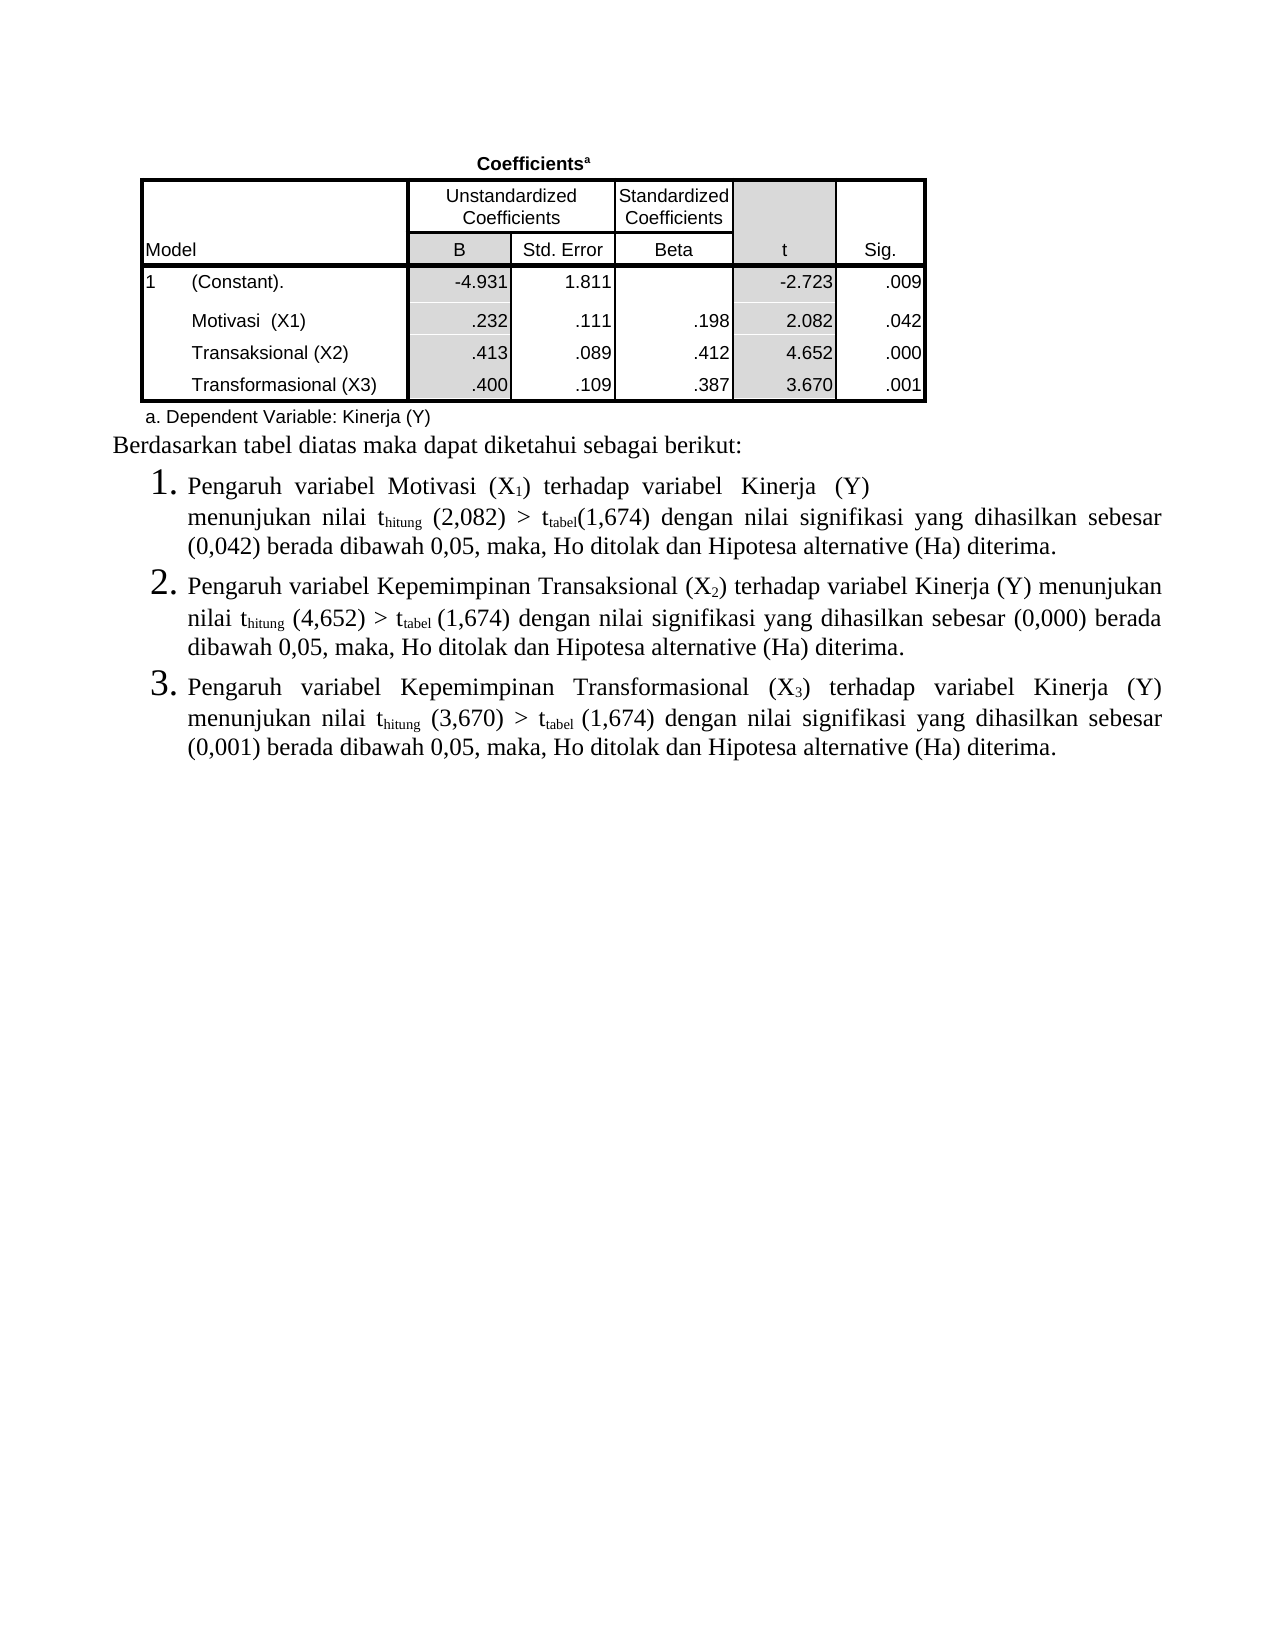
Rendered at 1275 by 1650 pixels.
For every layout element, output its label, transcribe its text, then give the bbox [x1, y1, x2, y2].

list menunjukan nilai thitung (2,082) > ttabel(1,674) dengan nilai signifikasi yang dihasilkan sebesar (0,042) berada dibawah 0,05, maka, Ho ditolak dan Hipotesa alternative (Ha) diterima. [187, 502, 1162, 560]
list Pengaruh variabel Kepemimpinan Transaksional (X2) terhadap variabel Kinerja (Y) menunjukan nilai thitung (4,652) > ttabel (1,674) dengan nilai signifikasi yang dihasilkan sebesar (0,000) berada dibawah 0,05, maka, Ho ditolak dan Hipotesa alternative (Ha) diterima. [150, 560, 1162, 660]
table_cell Motivasi (X1) [188, 303, 406, 334]
table_cell .413 [410, 335, 510, 366]
table_cell 2.082 [734, 303, 835, 334]
table_cell .042 [837, 303, 923, 334]
table_cell [616, 268, 732, 302]
table_cell (Constant). [188, 268, 406, 302]
table_cell -4.931 [410, 268, 510, 302]
table_cell B [410, 234, 510, 263]
list Pengaruh variabel Motivasi (X1) terhadap variabel Kinerja (Y) [150, 459, 1162, 502]
table_cell .400 [410, 366, 510, 398]
table_header Coefficientsa [142, 150, 925, 178]
table_cell Transformasional (X3) [188, 366, 406, 398]
table_cell .412 [616, 335, 732, 366]
table_cell .387 [616, 366, 732, 398]
table_cell Transaksional (X2) [188, 335, 406, 366]
table_cell .198 [616, 303, 732, 334]
table_cell 3.670 [734, 366, 835, 398]
table_cell .111 [512, 303, 614, 334]
table_cell Sig. [837, 182, 923, 263]
table_cell .109 [512, 366, 614, 398]
table_cell .009 [837, 268, 923, 302]
table_cell .000 [837, 335, 923, 366]
table_cell a. Dependent Variable: Kinerja (Y) [142, 403, 925, 430]
table_cell Standardized Coefficients [616, 182, 732, 231]
table_cell Model [144, 182, 406, 263]
table_cell -2.723 [734, 268, 835, 302]
table_cell .089 [512, 335, 614, 366]
list Pengaruh variabel Kepemimpinan Transformasional (X3) terhadap variabel Kinerja (Y) menunjukan nilai thitung (3,670) > ttabel (1,674) dengan nilai signifikasi yang dihasilkan sebesar (0,001) berada dibawah 0,05, maka, Ho ditolak dan Hipotesa alternative (Ha) diterima. [150, 660, 1162, 761]
table_cell .232 [410, 303, 510, 334]
table_cell 1.811 [512, 268, 614, 302]
table_cell .001 [837, 366, 923, 398]
table_cell 4.652 [734, 335, 835, 366]
text Berdasarkan tabel diatas maka dapat diketahui sebagai berikut: [112, 430, 1162, 459]
table_cell Std. Error [512, 234, 614, 263]
table_cell Beta [616, 234, 732, 263]
table_cell t [734, 182, 835, 263]
table_cell Unstandardized Coefficients [410, 182, 614, 231]
table_cell 1 [144, 268, 188, 398]
